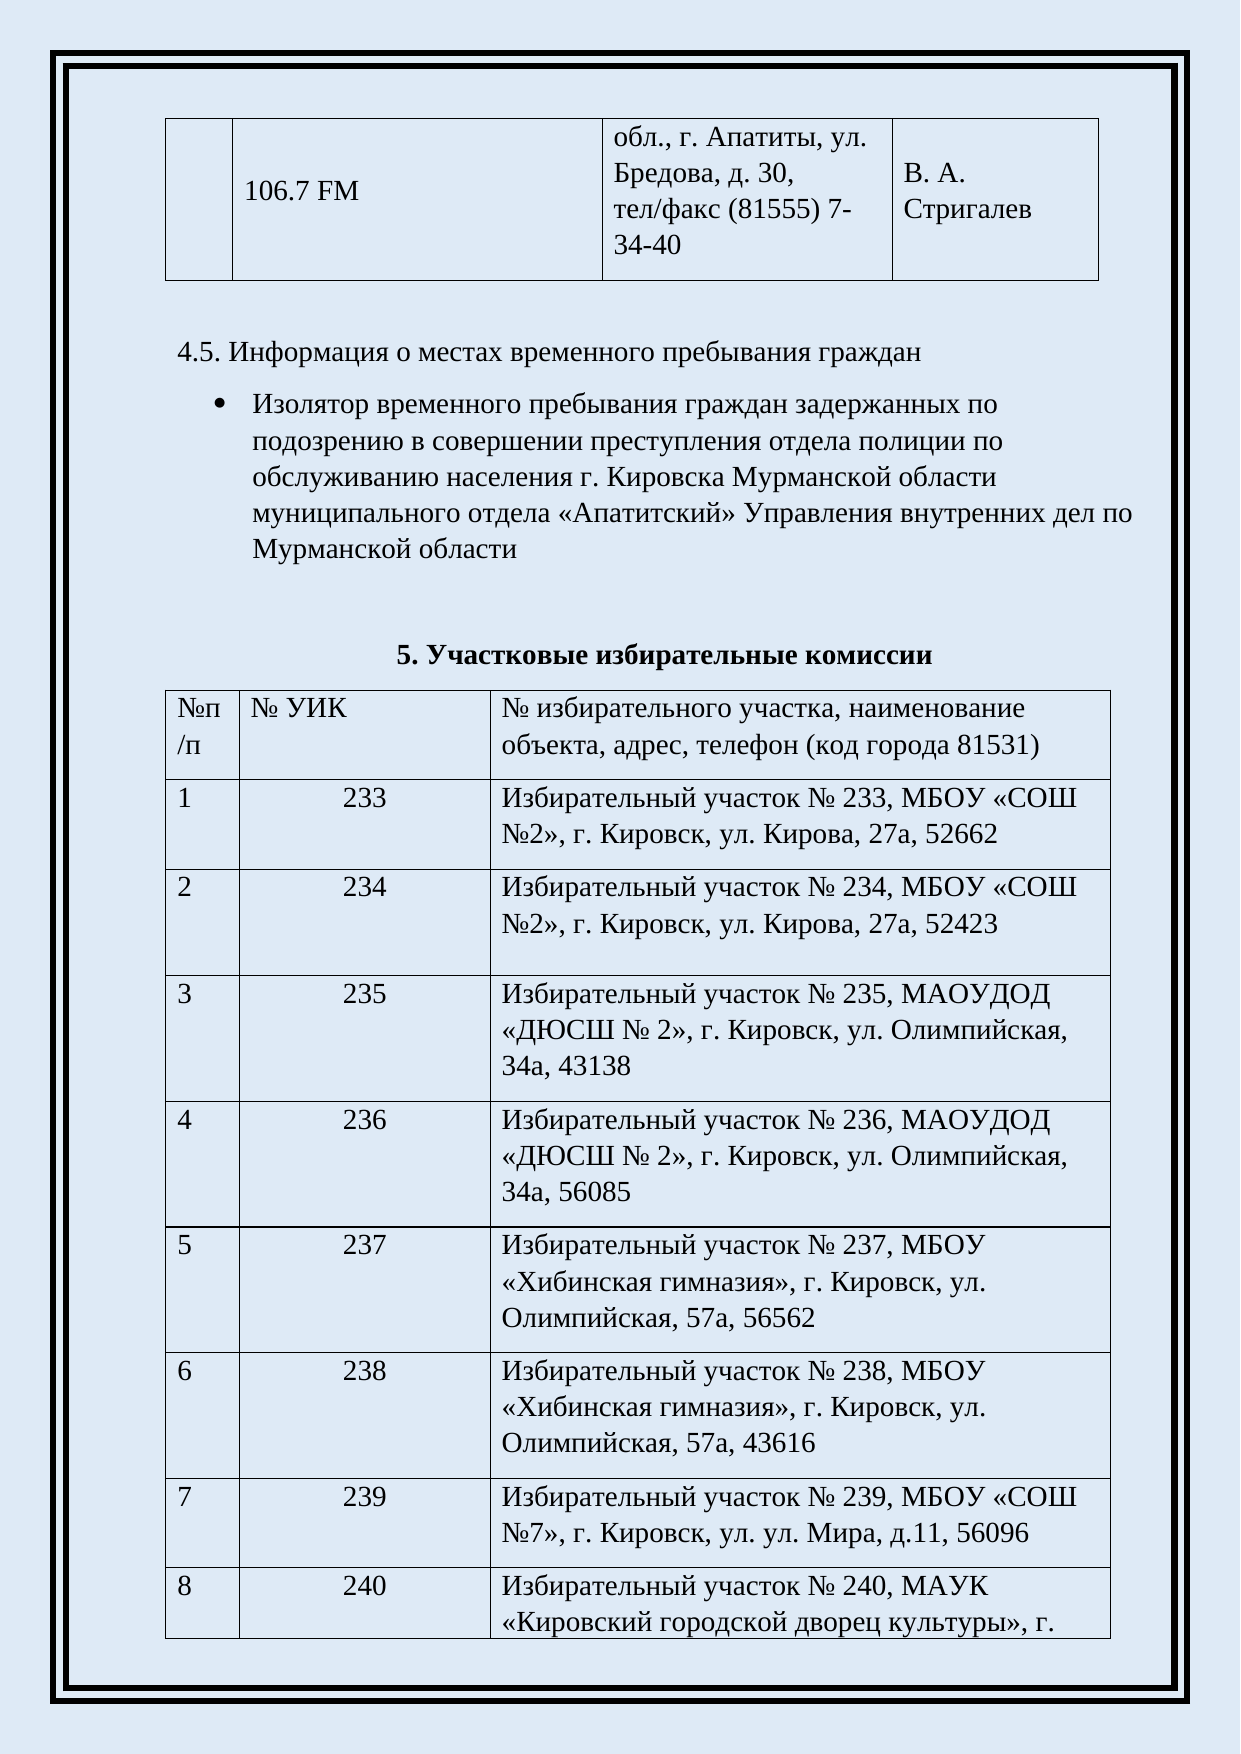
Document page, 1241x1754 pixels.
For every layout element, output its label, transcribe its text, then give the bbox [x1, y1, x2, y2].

table_cell Избирательный участок № 238, МБОУ «Хибинская гимназия», г. Кировск, ул. Олимпийская, 57а, 43616 [491, 1353, 1110, 1478]
table_header № избирательного участка, наименование объекта, адрес, телефон (код города 81531) [491, 691, 1110, 779]
table_cell 4 [166, 1102, 239, 1226]
table_cell Избирательный участок № 237, МБОУ «Хибинская гимназия», г. Кировск, ул. Олимпийская, 57а, 56562 [491, 1228, 1110, 1352]
table_cell Избирательный участок № 239, МБОУ «СОШ №7», г. Кировск, ул. ул. Мира, д.11, 56096 [491, 1479, 1110, 1567]
table_header №п/п [166, 691, 239, 779]
table_cell 3 [166, 976, 239, 1101]
text 4.5. Информация о местах временного пребывания граждан [177, 334, 1152, 367]
table_cell 7 [166, 1479, 239, 1567]
table_cell 236 [240, 1102, 490, 1226]
text 5. Участковые избирательные комиссии [177, 637, 1152, 670]
table_cell Избирательный участок № 236, МАОУДОД «ДЮСШ № 2», г. Кировск, ул. Олимпийская, 34а, 56085 [491, 1102, 1110, 1226]
table_cell 8 [166, 1568, 239, 1638]
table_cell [491, 1568, 1110, 1638]
table_cell Избирательный участок № 234, МБОУ «СОШ №2», г. Кировск, ул. Кирова, 27а, 52423 [491, 870, 1110, 975]
table_cell Избирательный участок № 235, МАОУДОД «ДЮСШ № 2», г. Кировск, ул. Олимпийская, 34а, 43138 [491, 976, 1110, 1101]
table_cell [233, 119, 602, 280]
table_cell 235 [240, 976, 490, 1101]
table_cell 240 [240, 1568, 490, 1638]
table_header № УИК [240, 691, 490, 779]
table_cell 234 [240, 870, 490, 975]
table_cell 4. [166, 119, 232, 280]
table_cell 237 [240, 1228, 490, 1352]
list Изолятор временного пребывания граждан задержанных по подозрению в совершении преступления отдела полиции по обслуживанию населения г. Кировска Мурманской области муниципального отдела «Апатитский» Управления внутренних дел по Мурманской области [214, 386, 1152, 565]
table_cell 238 [240, 1353, 490, 1478]
table_cell 233 [240, 780, 490, 868]
table_cell 239 [240, 1479, 490, 1567]
table_cell 1 [166, 780, 239, 868]
table_cell 6 [166, 1353, 239, 1478]
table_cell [603, 119, 892, 280]
table_cell 5 [166, 1228, 239, 1352]
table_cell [893, 119, 1098, 280]
table_cell 2 [166, 870, 239, 975]
table_cell Избирательный участок № 233, МБОУ «СОШ №2», г. Кировск, ул. Кирова, 27а, 52662 [491, 780, 1110, 868]
